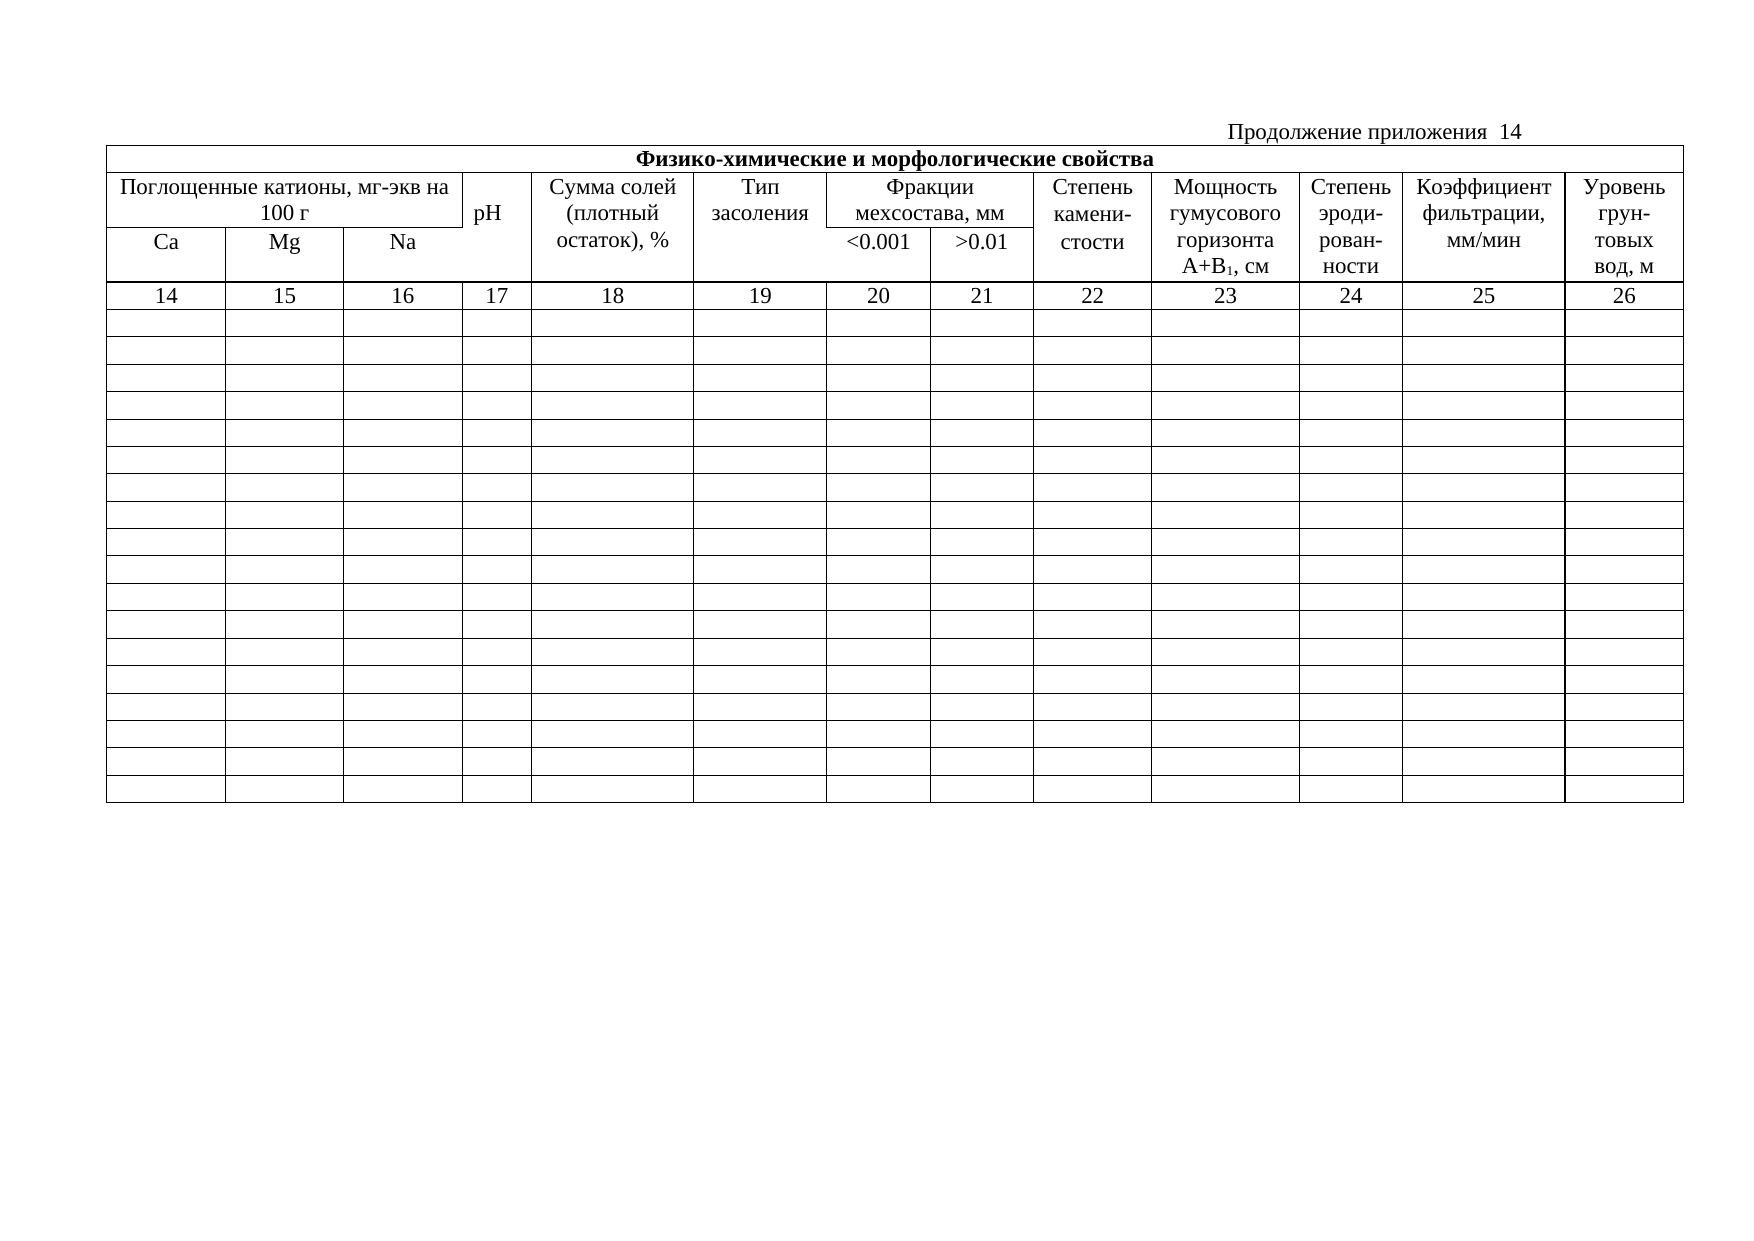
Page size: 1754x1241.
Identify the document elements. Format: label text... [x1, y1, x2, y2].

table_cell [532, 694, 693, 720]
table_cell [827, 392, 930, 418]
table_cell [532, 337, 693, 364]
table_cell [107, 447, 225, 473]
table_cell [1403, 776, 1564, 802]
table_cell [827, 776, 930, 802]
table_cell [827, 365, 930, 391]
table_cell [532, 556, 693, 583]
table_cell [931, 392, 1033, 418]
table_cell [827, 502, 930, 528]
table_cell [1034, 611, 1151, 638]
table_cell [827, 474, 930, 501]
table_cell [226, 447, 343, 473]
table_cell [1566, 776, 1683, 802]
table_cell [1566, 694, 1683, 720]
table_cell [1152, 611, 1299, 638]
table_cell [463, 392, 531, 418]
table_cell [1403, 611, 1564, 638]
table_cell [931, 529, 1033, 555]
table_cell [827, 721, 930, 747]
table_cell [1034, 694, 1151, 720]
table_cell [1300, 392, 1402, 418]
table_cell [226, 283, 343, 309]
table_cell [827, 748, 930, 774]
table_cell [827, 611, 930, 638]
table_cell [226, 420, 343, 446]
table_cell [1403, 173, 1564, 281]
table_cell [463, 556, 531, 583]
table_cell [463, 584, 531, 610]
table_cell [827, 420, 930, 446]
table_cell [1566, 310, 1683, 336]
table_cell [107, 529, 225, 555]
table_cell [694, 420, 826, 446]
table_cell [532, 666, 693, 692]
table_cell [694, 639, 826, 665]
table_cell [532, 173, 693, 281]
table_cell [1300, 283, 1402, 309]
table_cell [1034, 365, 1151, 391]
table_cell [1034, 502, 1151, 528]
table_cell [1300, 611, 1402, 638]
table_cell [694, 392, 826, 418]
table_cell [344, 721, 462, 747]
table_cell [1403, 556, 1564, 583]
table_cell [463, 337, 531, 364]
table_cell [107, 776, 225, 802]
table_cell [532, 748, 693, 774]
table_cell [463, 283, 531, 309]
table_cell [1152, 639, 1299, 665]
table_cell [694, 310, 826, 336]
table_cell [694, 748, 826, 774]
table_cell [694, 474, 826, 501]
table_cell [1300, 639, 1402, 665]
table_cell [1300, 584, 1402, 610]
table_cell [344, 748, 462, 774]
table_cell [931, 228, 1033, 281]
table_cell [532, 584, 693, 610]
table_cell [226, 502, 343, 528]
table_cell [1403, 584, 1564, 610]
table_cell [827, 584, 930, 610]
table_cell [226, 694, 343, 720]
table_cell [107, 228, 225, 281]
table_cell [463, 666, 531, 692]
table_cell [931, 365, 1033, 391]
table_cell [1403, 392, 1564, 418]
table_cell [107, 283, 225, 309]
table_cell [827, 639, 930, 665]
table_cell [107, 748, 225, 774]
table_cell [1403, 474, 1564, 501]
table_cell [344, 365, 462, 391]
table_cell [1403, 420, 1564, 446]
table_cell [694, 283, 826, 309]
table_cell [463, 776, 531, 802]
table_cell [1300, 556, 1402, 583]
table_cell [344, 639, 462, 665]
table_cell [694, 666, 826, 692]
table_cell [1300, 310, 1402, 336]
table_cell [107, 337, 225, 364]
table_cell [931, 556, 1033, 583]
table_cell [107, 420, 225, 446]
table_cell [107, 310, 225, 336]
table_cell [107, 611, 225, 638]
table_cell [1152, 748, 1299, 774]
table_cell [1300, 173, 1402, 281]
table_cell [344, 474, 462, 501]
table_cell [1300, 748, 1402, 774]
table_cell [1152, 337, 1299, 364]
text Продолжение приложения 14 [118, 118, 1636, 144]
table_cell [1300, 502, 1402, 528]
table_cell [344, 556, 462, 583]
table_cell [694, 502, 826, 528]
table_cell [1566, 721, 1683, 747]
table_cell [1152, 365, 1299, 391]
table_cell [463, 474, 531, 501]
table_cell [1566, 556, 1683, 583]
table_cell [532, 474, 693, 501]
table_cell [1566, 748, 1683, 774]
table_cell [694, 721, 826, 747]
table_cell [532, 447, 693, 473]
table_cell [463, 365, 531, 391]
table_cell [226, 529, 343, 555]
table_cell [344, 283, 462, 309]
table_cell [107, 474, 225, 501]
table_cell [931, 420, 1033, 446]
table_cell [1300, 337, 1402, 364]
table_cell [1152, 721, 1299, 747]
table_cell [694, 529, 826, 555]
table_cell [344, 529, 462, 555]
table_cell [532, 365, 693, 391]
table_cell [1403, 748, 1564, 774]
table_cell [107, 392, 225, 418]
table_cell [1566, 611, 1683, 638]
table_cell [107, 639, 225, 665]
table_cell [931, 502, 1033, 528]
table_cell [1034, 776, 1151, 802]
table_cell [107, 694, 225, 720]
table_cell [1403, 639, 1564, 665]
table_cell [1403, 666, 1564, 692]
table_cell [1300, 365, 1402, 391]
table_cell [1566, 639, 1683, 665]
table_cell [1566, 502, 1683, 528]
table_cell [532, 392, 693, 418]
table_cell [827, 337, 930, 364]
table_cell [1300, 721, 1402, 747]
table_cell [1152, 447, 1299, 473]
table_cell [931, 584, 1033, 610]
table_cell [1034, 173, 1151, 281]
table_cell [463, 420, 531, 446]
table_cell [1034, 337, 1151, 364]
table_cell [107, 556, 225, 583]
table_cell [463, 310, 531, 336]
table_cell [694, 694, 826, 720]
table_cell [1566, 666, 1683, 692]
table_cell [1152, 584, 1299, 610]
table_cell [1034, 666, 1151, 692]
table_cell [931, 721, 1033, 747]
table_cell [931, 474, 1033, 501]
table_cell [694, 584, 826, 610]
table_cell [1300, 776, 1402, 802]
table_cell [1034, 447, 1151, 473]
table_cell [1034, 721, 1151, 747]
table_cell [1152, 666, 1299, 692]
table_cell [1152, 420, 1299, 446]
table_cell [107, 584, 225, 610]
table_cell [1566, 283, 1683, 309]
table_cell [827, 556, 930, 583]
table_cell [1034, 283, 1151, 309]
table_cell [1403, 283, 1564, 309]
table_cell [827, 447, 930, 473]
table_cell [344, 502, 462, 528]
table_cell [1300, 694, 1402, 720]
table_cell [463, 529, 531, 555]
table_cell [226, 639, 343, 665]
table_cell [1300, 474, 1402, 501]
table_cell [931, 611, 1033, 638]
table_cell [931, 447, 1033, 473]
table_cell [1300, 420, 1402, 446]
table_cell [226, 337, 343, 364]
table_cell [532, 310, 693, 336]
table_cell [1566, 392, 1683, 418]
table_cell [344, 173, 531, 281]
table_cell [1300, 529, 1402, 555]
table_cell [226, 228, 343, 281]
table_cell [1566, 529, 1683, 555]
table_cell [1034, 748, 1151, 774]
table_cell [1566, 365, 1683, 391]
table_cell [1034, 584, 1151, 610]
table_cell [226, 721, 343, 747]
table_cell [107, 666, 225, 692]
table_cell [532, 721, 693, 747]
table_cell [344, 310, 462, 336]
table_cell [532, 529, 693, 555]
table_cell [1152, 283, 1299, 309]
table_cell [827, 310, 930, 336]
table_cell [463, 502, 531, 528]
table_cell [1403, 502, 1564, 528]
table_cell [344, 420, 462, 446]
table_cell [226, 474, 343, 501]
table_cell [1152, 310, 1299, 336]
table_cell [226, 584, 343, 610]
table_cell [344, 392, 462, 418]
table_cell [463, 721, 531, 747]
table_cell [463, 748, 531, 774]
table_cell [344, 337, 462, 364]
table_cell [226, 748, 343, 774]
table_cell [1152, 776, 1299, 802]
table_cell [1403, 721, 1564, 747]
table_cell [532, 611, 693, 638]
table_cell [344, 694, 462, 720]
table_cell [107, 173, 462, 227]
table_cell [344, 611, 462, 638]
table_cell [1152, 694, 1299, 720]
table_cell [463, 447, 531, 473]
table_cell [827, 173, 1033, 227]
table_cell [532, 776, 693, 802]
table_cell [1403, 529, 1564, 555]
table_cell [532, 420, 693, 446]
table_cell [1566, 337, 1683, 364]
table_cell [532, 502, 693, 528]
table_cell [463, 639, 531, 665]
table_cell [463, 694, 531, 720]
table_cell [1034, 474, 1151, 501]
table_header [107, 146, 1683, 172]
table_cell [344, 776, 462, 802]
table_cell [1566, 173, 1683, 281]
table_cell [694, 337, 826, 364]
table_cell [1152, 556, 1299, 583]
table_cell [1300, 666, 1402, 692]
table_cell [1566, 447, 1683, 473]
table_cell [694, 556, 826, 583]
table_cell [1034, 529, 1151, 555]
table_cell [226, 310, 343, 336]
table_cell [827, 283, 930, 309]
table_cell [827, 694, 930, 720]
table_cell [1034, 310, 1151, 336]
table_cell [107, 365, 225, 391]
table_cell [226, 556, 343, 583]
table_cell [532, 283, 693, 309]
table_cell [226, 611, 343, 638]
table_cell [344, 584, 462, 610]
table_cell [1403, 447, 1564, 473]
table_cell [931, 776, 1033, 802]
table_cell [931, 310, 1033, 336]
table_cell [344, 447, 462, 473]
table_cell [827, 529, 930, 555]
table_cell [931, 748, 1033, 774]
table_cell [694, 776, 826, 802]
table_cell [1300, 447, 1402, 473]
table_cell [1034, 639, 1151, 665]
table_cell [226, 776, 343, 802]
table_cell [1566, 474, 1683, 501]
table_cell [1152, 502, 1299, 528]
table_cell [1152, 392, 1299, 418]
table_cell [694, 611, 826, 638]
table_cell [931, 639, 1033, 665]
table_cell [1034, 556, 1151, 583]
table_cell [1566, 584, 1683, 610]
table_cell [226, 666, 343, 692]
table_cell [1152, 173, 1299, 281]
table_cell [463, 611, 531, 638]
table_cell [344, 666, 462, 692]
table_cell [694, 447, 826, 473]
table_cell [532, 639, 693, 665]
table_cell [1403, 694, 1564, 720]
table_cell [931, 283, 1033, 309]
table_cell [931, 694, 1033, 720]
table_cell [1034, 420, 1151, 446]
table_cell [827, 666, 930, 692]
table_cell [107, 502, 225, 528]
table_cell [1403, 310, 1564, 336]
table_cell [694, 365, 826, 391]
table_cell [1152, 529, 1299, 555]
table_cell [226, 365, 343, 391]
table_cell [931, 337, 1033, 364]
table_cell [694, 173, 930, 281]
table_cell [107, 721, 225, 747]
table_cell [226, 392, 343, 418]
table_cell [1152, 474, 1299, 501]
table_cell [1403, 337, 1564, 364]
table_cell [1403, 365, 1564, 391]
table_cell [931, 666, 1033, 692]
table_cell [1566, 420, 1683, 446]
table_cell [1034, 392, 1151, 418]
